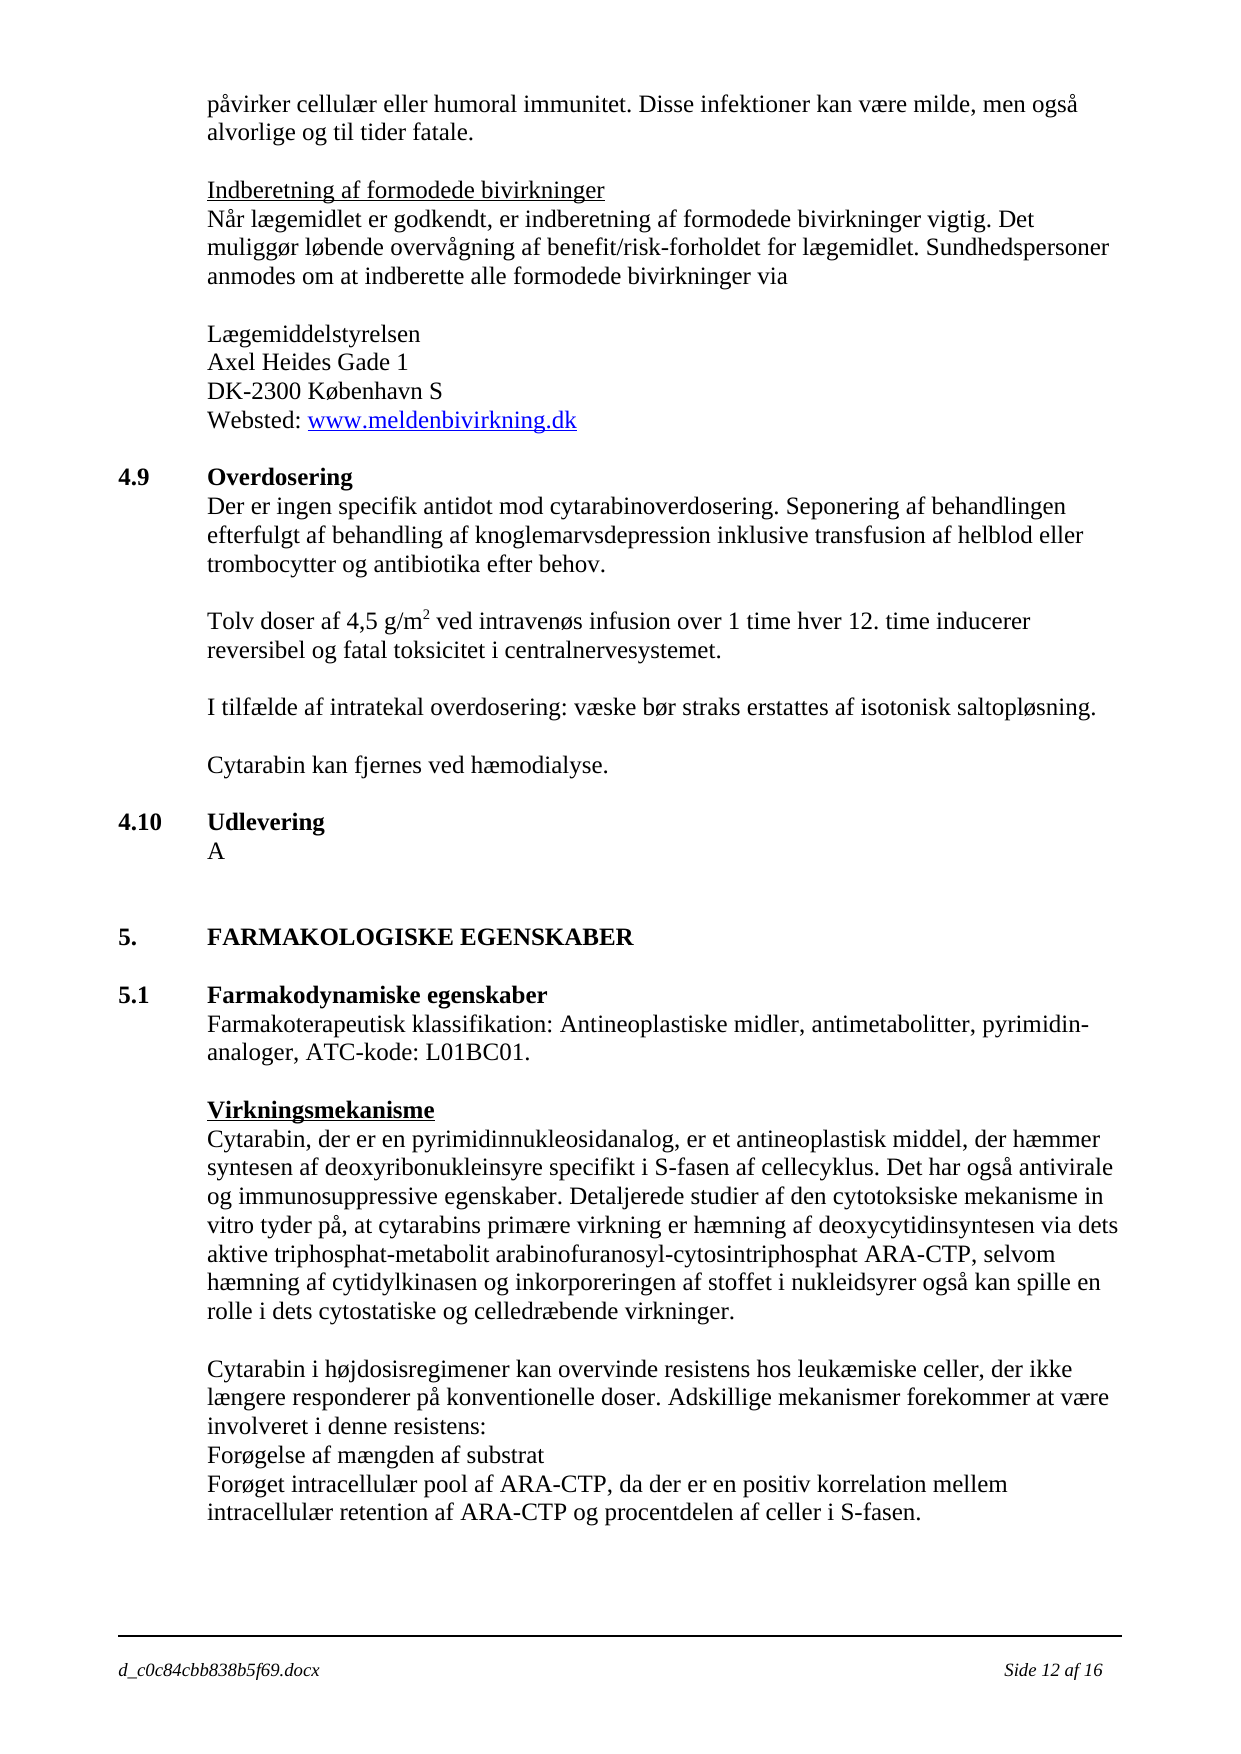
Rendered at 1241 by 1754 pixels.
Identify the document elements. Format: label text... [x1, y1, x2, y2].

text Forøget intracellulær pool af ARA-CTP, da der er en positiv korrelation mellem intracellulær retention af ARA-CTP og procentdelen af celler i S-fasen. [207, 1469, 1122, 1526]
text Cytarabin i højdosisregimener kan overvinde resistens hos leukæmiske celler, der ikke længere responderer på konventionelle doser. Adskillige mekanismer forekommer at være involveret i denne resistens: [207, 1354, 1122, 1440]
text 5. FARMAKOLOGISKE EGENSKABER [118, 922, 1122, 951]
text DK-2300 København S [207, 376, 1122, 405]
text 4.9 Overdosering [118, 462, 1122, 491]
text Indberetning af formodede bivirkninger [207, 175, 1122, 204]
text 4.10 Udlevering [118, 807, 1122, 836]
text Virkningsmekanisme [207, 1095, 1122, 1124]
text Der er ingen specifik antidot mod cytarabinoverdosering. Seponering af behandlingen efterfulgt af behandling af knoglemarvsdepression inklusive transfusion af helblod eller trombocytter og antibiotika efter behov. [207, 491, 1122, 577]
text Websted: www.meldenbivirkning.dk [207, 405, 1122, 434]
text Tolv doser af 4,5 g/m2 ved intravenøs infusion over 1 time hver 12. time inducerer reversibel og fatal toksicitet i centralnervesystemet. [207, 606, 1122, 664]
text I tilfælde af intratekal overdosering: væske bør straks erstattes af isotonisk saltopløsning. [207, 692, 1122, 721]
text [207, 89, 1122, 146]
text Når lægemidlet er godkendt, er indberetning af formodede bivirkninger vigtig. Det muliggør løbende overvågning af benefit/risk-forholdet for lægemidlet. Sundhedspersoner anmodes om at indberette alle formodede bivirkninger via [207, 204, 1122, 290]
text Cytarabin kan fjernes ved hæmodialyse. [207, 750, 1122, 779]
text 5.1 Farmakodynamiske egenskaber [118, 980, 1122, 1009]
text Axel Heides Gade 1 [207, 347, 1122, 376]
text Forøgelse af mængden af substrat [207, 1440, 1122, 1469]
text Cytarabin, der er en pyrimidinnukleosidanalog, er et antineoplastisk middel, der hæmmer syntesen af deoxyribonukleinsyre specifikt i S-fasen af cellecyklus. Det har også antivirale og immunosuppressive egenskaber. Detaljerede studier af den cytotoksiske mekanisme in vitro tyder på, at cytarabins primære virkning er hæmning af deoxycytidinsyntesen via dets aktive triphosphat-metabolit arabinofuranosyl-cytosintriphosphat ARA-CTP, selvom hæmning af cytidylkinasen og inkorporeringen af stoffet i nukleidsyrer også kan spille en rolle i dets cytostatiske og celledræbende virkninger. [207, 1124, 1122, 1325]
text A [118, 836, 1122, 865]
text Farmakoterapeutisk klassifikation: Antineoplastiske midler, antimetabolitter, pyrimidin-analoger, ATC-kode: L01BC01. [118, 1009, 1122, 1066]
text Lægemiddelstyrelsen [207, 319, 1122, 347]
